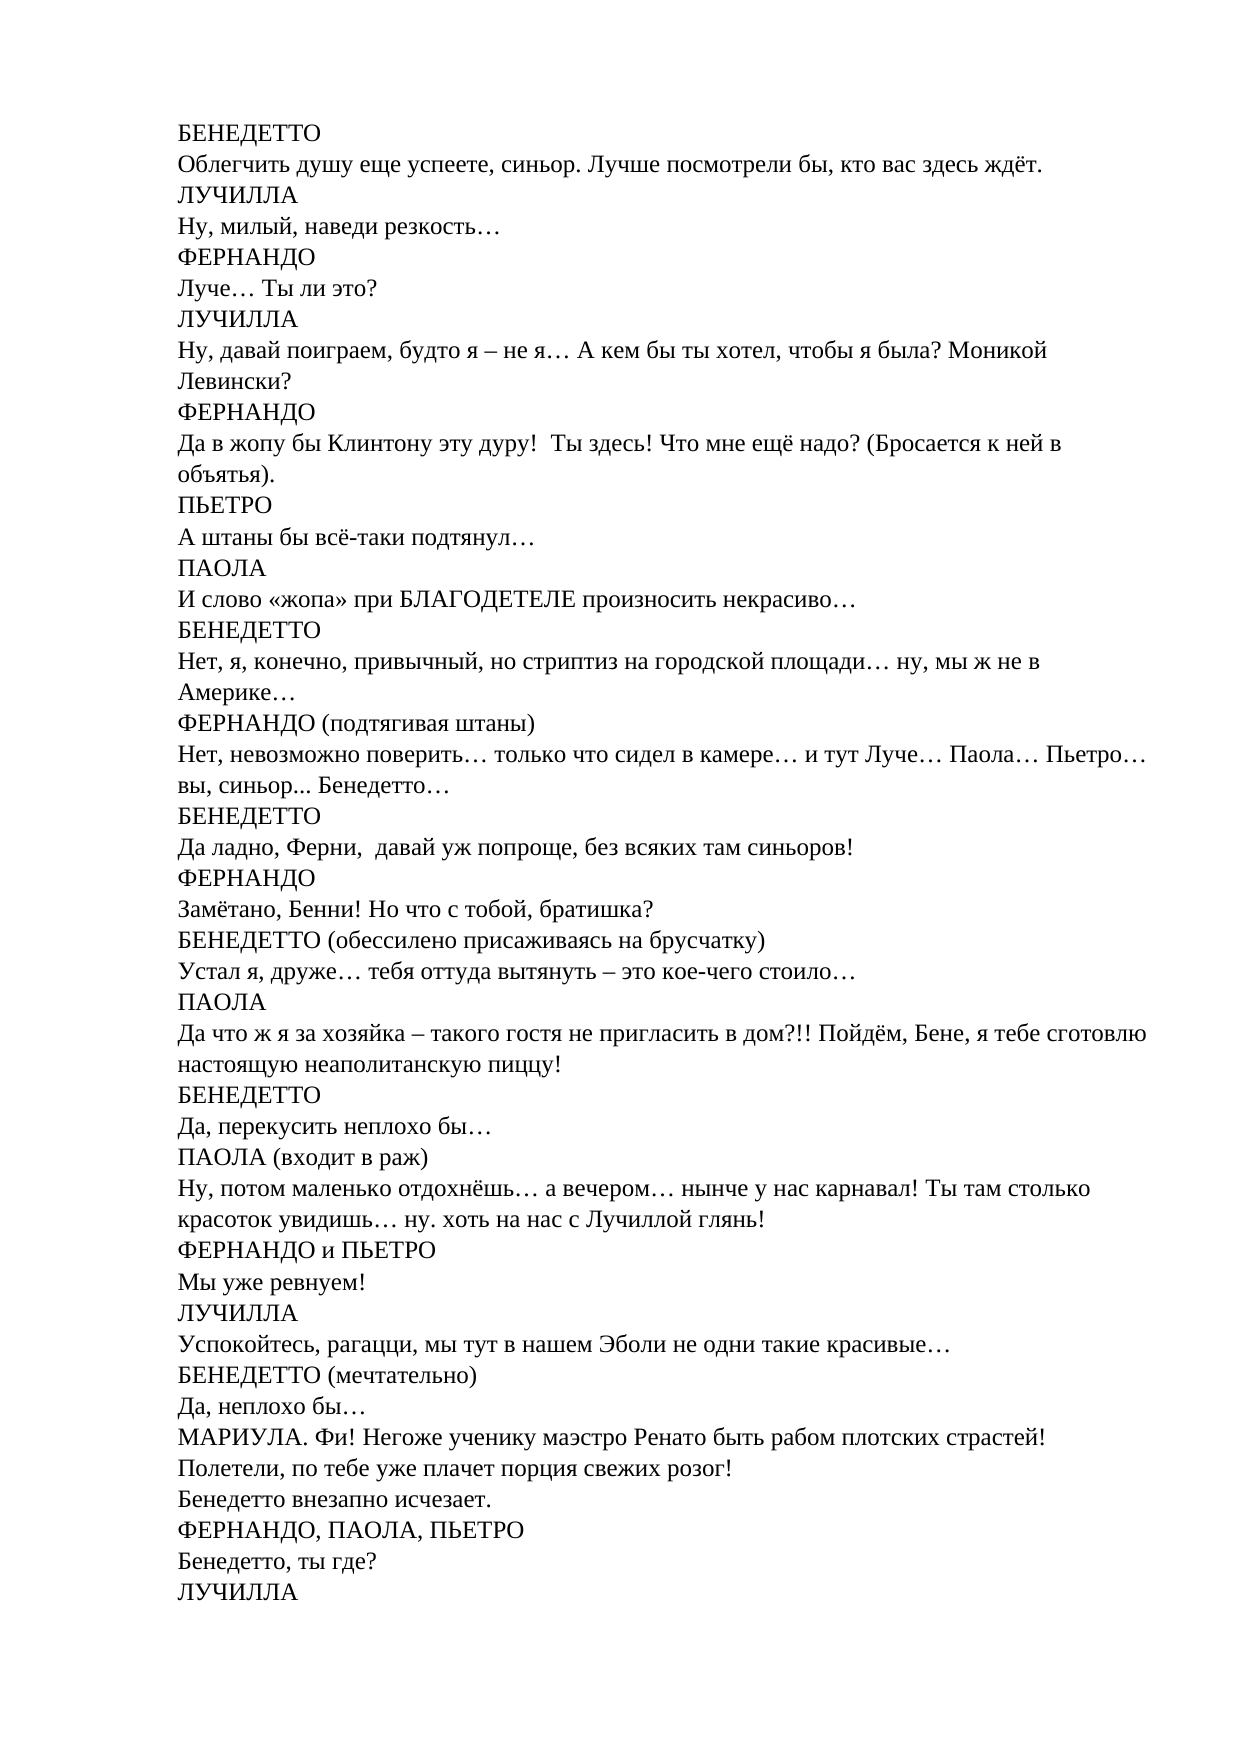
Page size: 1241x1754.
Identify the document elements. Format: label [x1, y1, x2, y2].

text [177, 118, 1152, 1606]
